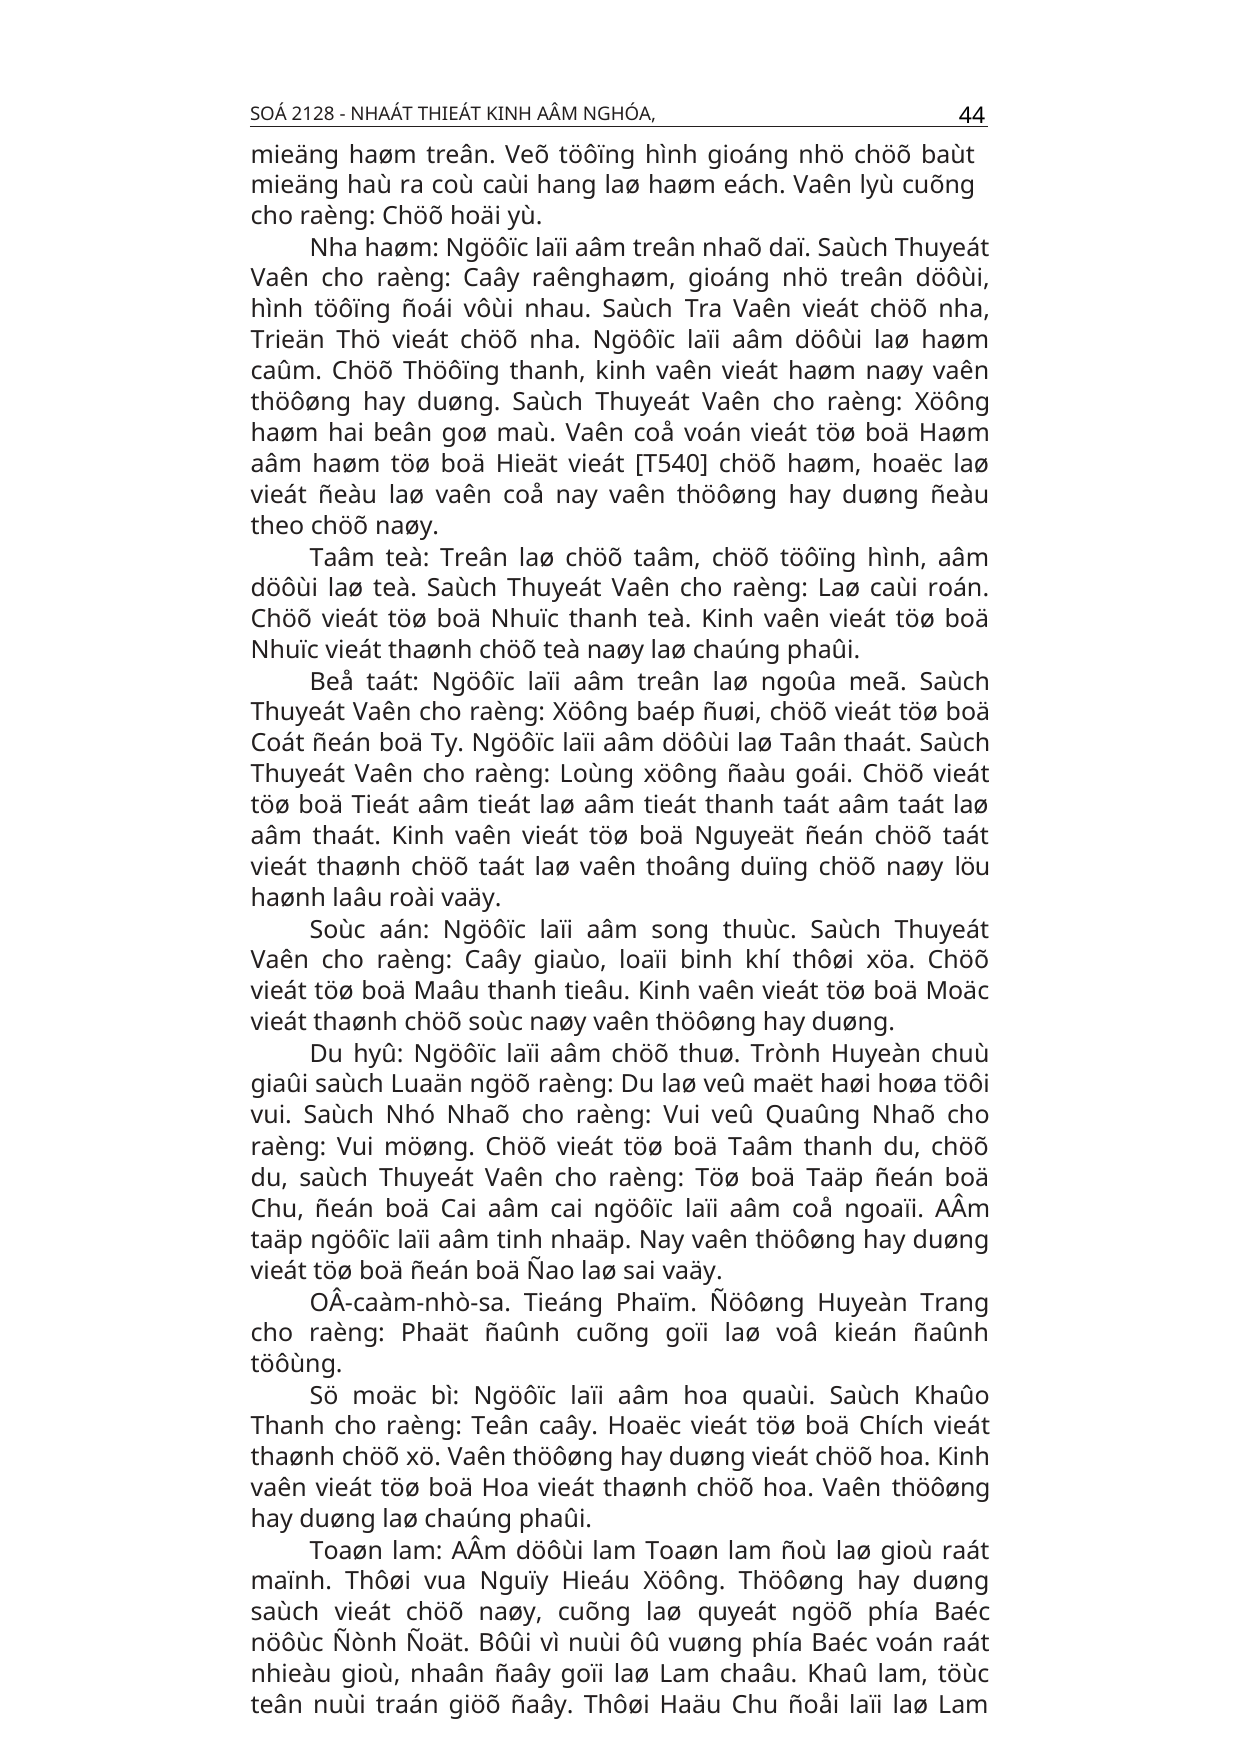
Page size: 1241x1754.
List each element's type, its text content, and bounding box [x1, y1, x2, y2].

text Soùc aán: Ngöôïc laïi aâm song thuùc. Saùch Thuyeát Vaên cho raèng: Caây giaùo, loaïi binh khí thôøi xöa. Chöõ vieát töø boä Maâu thanh tieâu. Kinh vaên vieát töø boä Moäc vieát thaønh chöõ soùc naøy vaên thöôøng hay duøng. [250, 914, 990, 1038]
text Nha haøm: Ngöôïc laïi aâm treân nhaõ daï. Saùch Thuyeát Vaên cho raèng: Caây raênghaøm, gioáng nhö treân döôùi, hình töôïng ñoái vôùi nhau. Saùch Tra Vaên vieát chöõ nha, Trieän Thö vieát chöõ nha. Ngöôïc laïi aâm döôùi laø haøm caûm. Chöõ Thöôïng thanh, kinh vaên vieát haøm naøy vaên thöôøng hay duøng. Saùch Thuyeát Vaên cho raèng: Xöông haøm hai beân goø maù. Vaên coå voán vieát töø boä Haøm aâm haøm töø boä Hieät vieát [T540] chöõ haøm, hoaëc laø vieát ñeàu laø vaên coå nay vaên thöôøng hay duøng ñeàu theo chöõ naøy. [250, 231, 990, 542]
text OÂ-caàm-nhò-sa. Tieáng Phaïm. Ñöôøng Huyeàn Trang cho raèng: Phaät ñaûnh cuõng goïi laø voâ kieán ñaûnh töôùng. [250, 1286, 990, 1379]
text Sö moäc bì: Ngöôïc laïi aâm hoa quaùi. Saùch Khaûo Thanh cho raèng: Teân caây. Hoaëc vieát töø boä Chích vieát thaønh chöõ xö. Vaên thöôøng hay duøng vieát chöõ hoa. Kinh vaên vieát töø boä Hoa vieát thaønh chöõ hoa. Vaên thöôøng hay duøng laø chaúng phaûi. [250, 1379, 990, 1534]
text mieäng haøm treân. Veõ töôïng hình gioáng nhö chöõ baùt mieäng haù ra coù caùi hang laø haøm eách. Vaên lyù cuõng cho raèng: Chöõ hoäi yù. [250, 138, 976, 231]
text Du hyû: Ngöôïc laïi aâm chöõ thuø. Trònh Huyeàn chuù giaûi saùch Luaän ngöõ raèng: Du laø veû maët haøi hoøa töôi vui. Saùch Nhó Nhaõ cho raèng: Vui veû Quaûng Nhaõ cho raèng: Vui möøng. Chöõ vieát töø boä Taâm thanh du, chöõ du, saùch Thuyeát Vaên cho raèng: Töø boä Taäp ñeán boä Chu, ñeán boä Cai aâm cai ngöôïc laïi aâm coå ngoaïi. AÂm taäp ngöôïc laïi aâm tinh nhaäp. Nay vaên thöôøng hay duøng vieát töø boä ñeán boä Ñao laø sai vaäy. [250, 1038, 990, 1286]
text Beå taát: Ngöôïc laïi aâm treân laø ngoûa meã. Saùch Thuyeát Vaên cho raèng: Xöông baép ñuøi, chöõ vieát töø boä Coát ñeán boä Ty. Ngöôïc laïi aâm döôùi laø Taân thaát. Saùch Thuyeát Vaên cho raèng: Loùng xöông ñaàu goái. Chöõ vieát töø boä Tieát aâm tieát laø aâm tieát thanh taát aâm taát laø aâm thaát. Kinh vaên vieát töø boä Nguyeät ñeán chöõ taát vieát thaønh chöõ taát laø vaên thoâng duïng chöõ naøy löu haønh laâu roài vaäy. [250, 666, 990, 914]
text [250, 1534, 990, 1721]
text Taâm teà: Treân laø chöõ taâm, chöõ töôïng hình, aâm döôùi laø teà. Saùch Thuyeát Vaên cho raèng: Laø caùi roán. Chöõ vieát töø boä Nhuïc thanh teà. Kinh vaên vieát töø boä Nhuïc vieát thaønh chöõ teà naøy laø chaúng phaûi. [250, 542, 990, 666]
